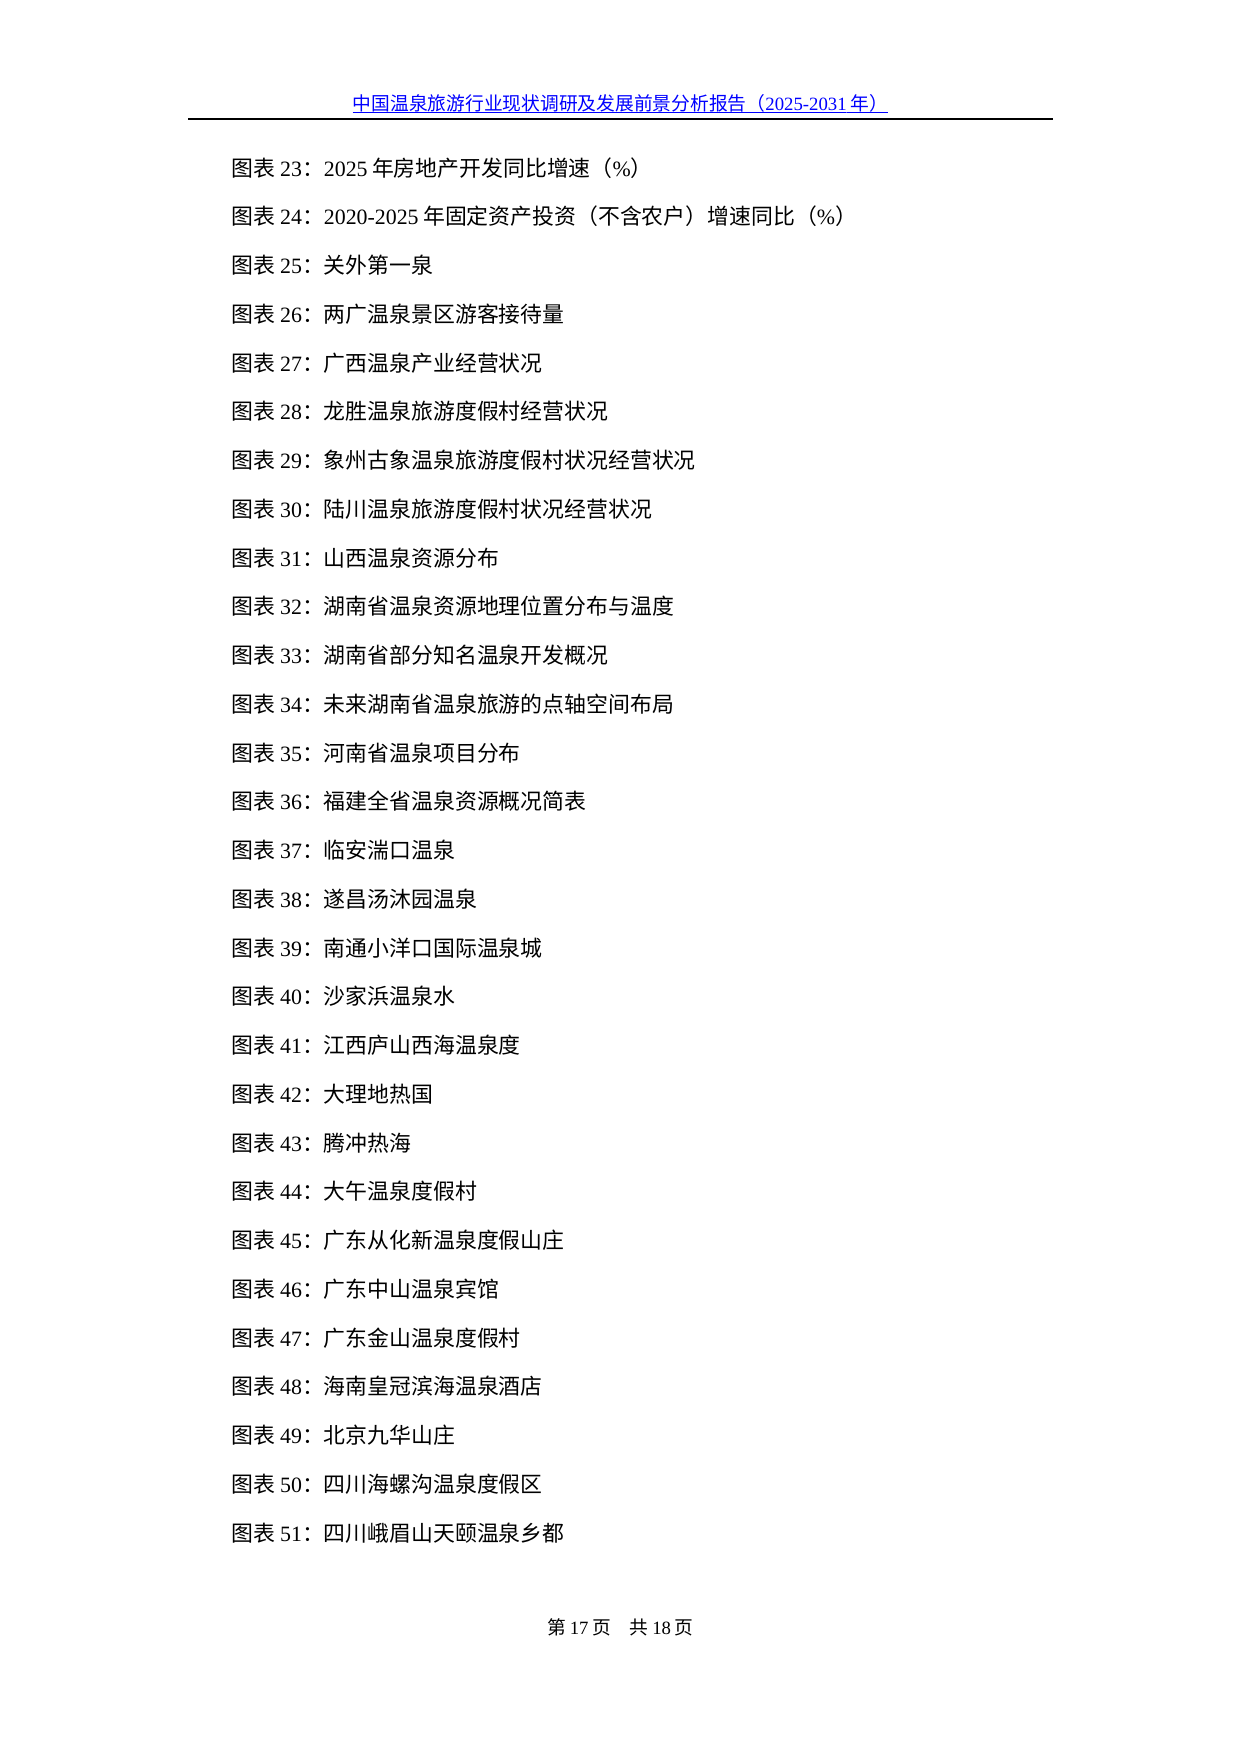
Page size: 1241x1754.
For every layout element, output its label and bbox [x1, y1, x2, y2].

text [187, 150, 1053, 1548]
